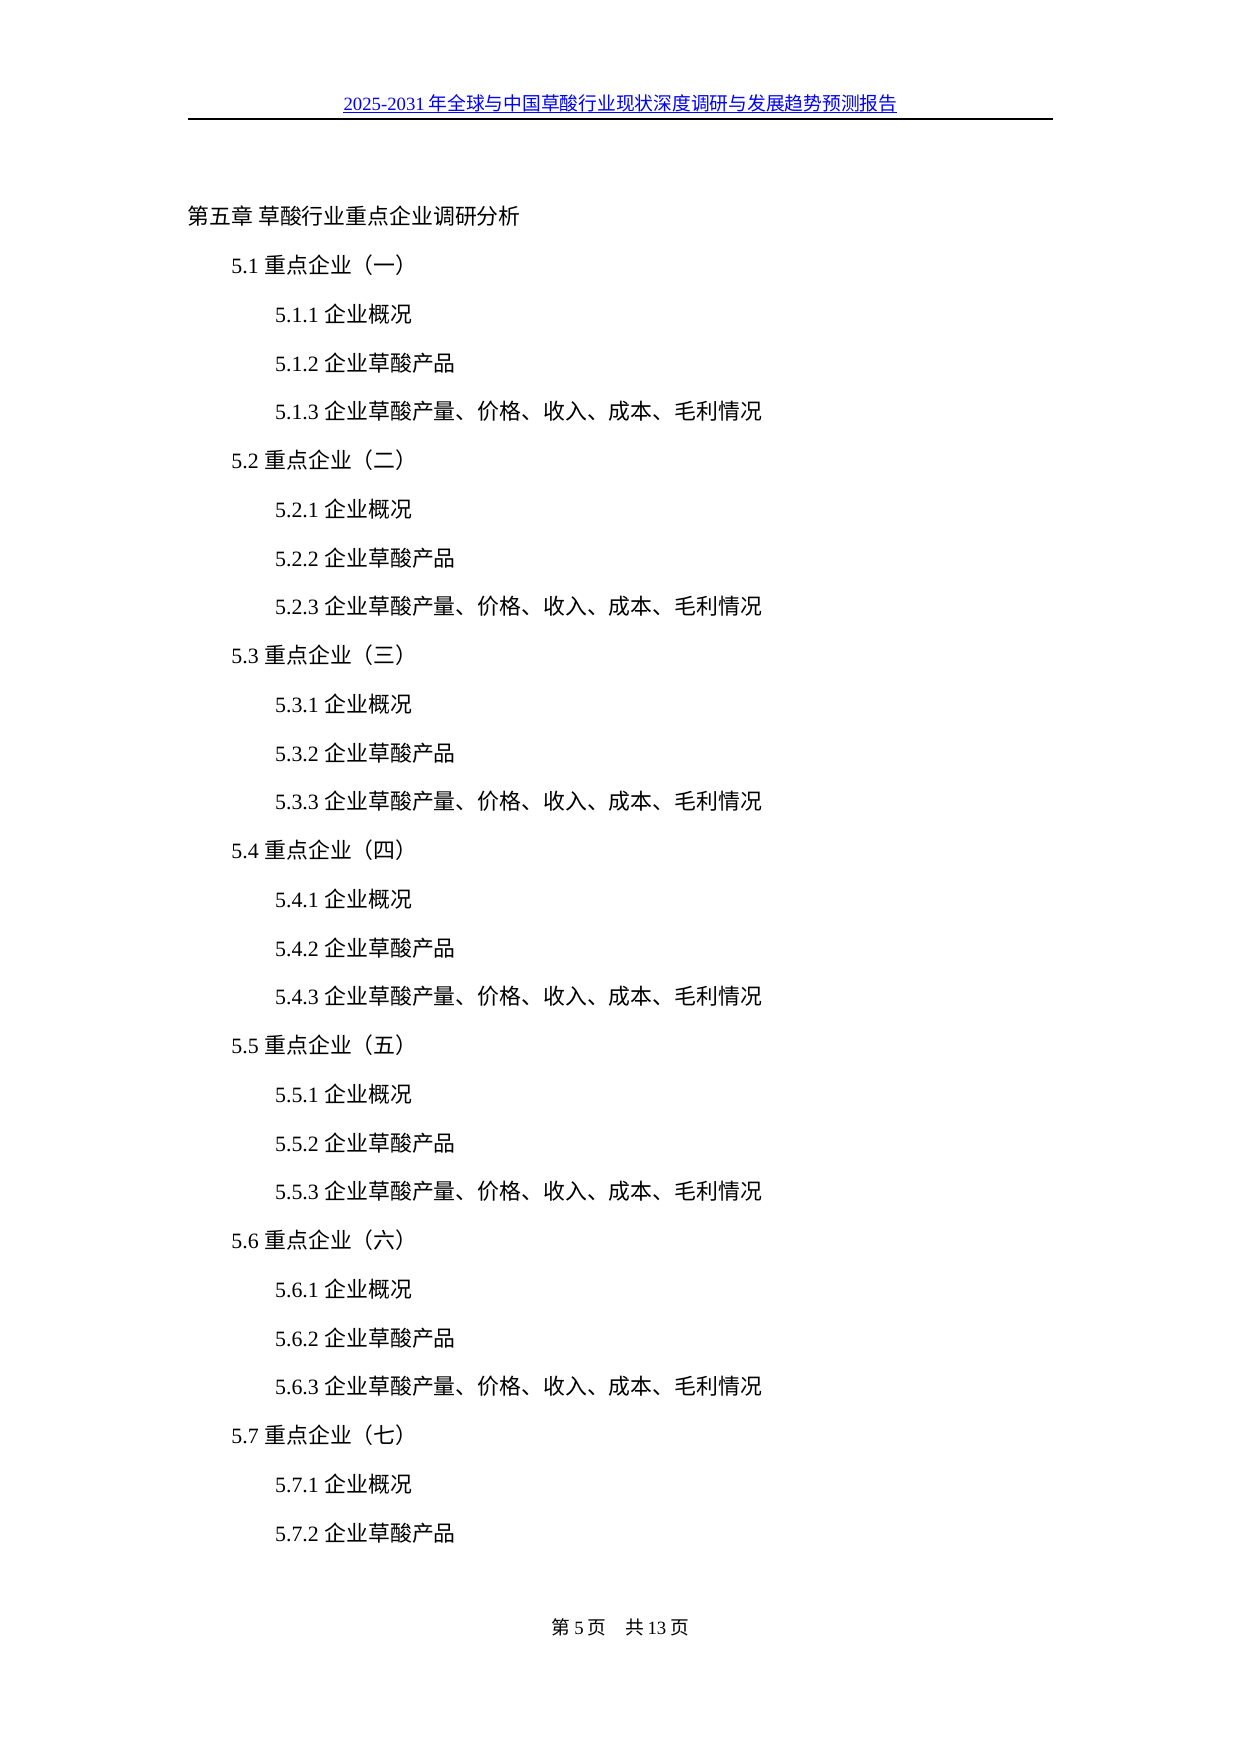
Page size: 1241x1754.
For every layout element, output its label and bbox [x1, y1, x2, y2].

text [187, 150, 1053, 1548]
